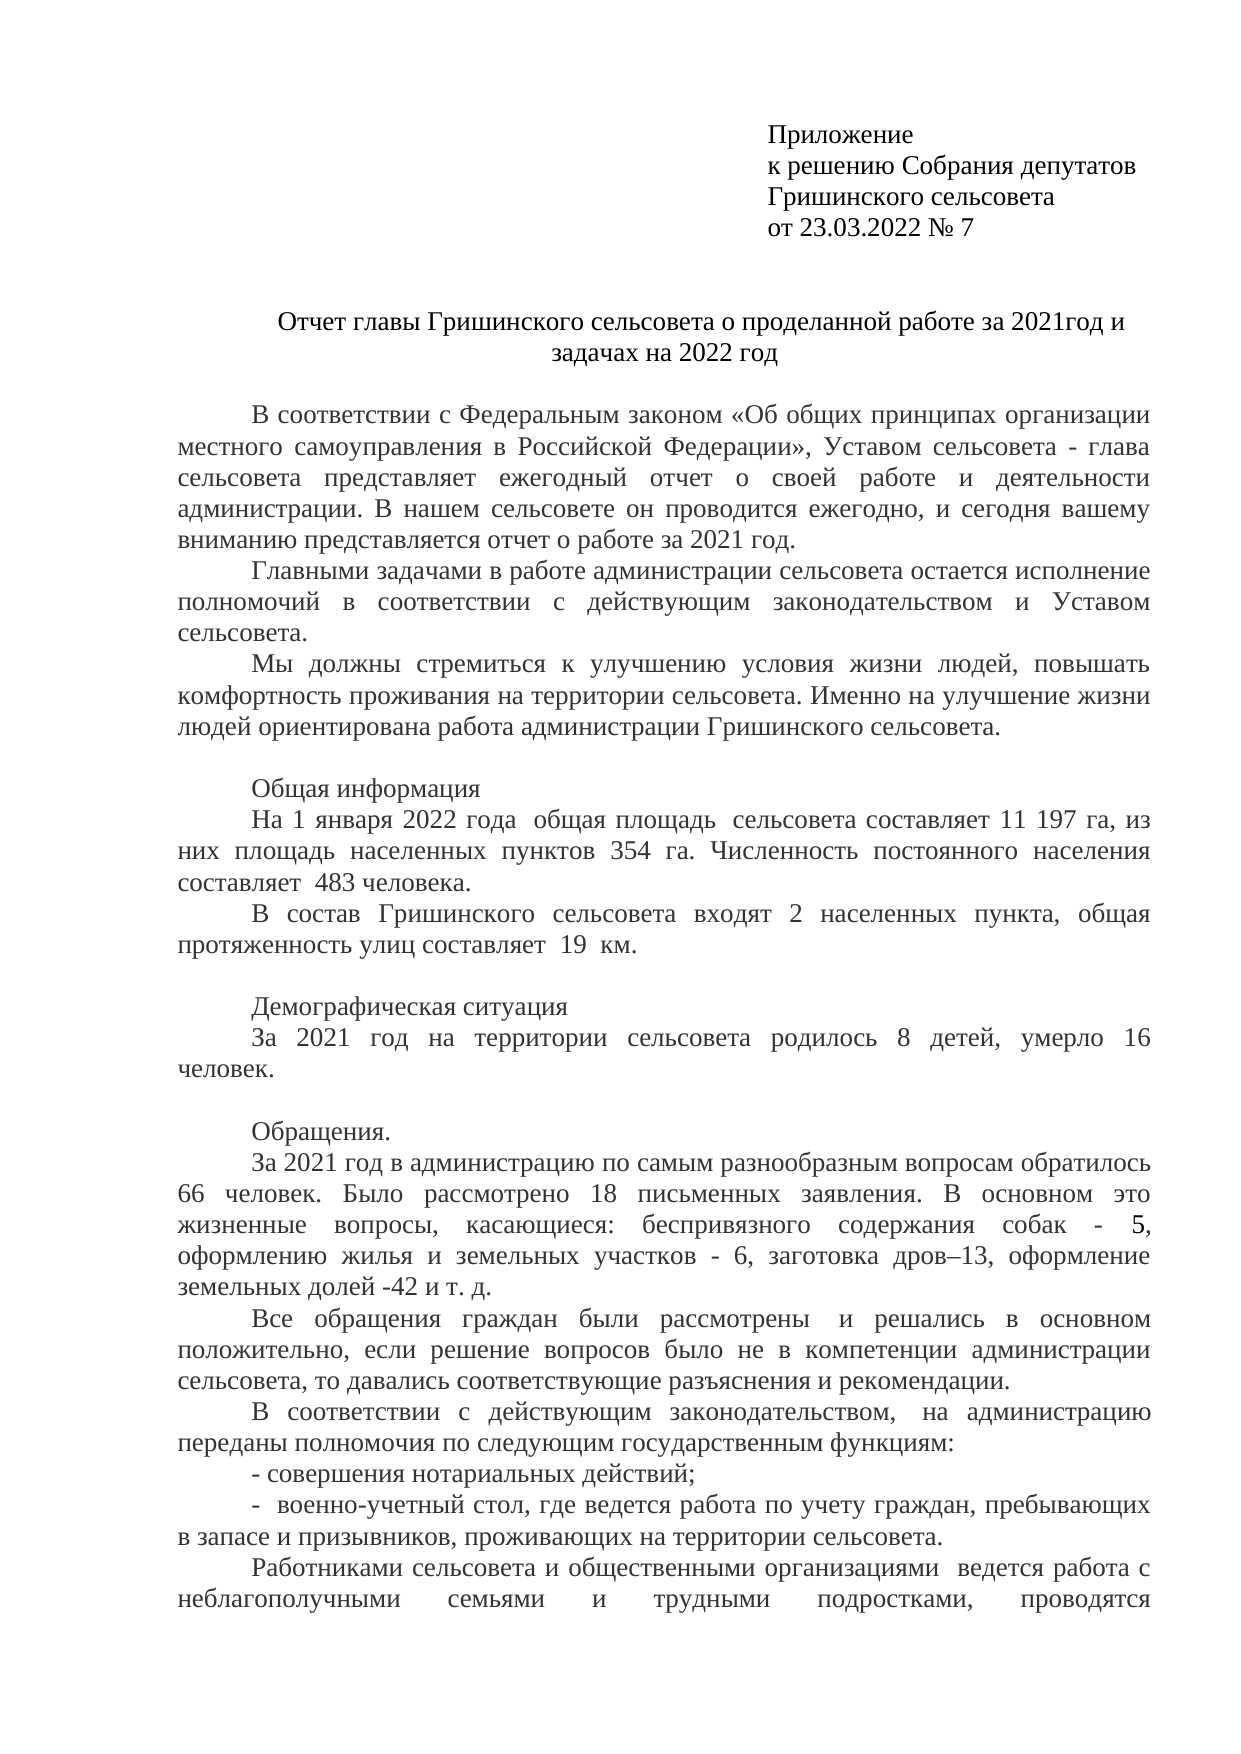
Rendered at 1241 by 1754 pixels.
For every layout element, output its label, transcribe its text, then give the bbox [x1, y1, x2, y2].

text Гришинского сельсовета [177, 180, 1152, 212]
text Все обращения граждан были рассмотрены и решались в основном положительно, если решение вопросов было не в компетенции администрации сельсовета, то давались соответствующие разъяснения и рекомендации. [177, 1302, 1152, 1395]
text - совершения нотариальных действий; [177, 1457, 1152, 1488]
text В состав Гришинского сельсовета входят 2 населенных пункта, общая протяженность улиц составляет 19 км. [177, 897, 1152, 959]
text Главными задачами в работе администрации сельсовета остается исполнение полномочий в соответствии с действующим законодательством и Уставом сельсовета. [177, 554, 1152, 648]
text от 23.03.2022 № 7 [177, 212, 1152, 243]
text В соответствии с действующим законодательством, на администрацию переданы полномочия по следующим государственным функциям: [177, 1395, 1152, 1457]
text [177, 1551, 1152, 1613]
text - военно-учетный стол, где ведется работа по учету граждан, пребывающих в запасе и призывников, проживающих на территории сельсовета. [177, 1488, 1152, 1551]
text к решению Собрания депутатов [177, 149, 1152, 180]
text За 2021 год на территории сельсовета родилось 8 детей, умерло 16 человек. [177, 1021, 1152, 1084]
text За 2021 год в администрацию по самым разнообразным вопросам обратилось 66 человек. Было рассмотрено 18 письменных заявления. В основном это жизненные вопросы, касающиеся: беспривязного содержания собак - 5, оформлению жилья и земельных участков - 6, заготовка дров–13, оформление земельных долей -42 и т. д. [177, 1146, 1152, 1302]
text Демографическая ситуация [177, 990, 1152, 1021]
text В соответствии с Федеральным законом «Об общих принципах организации местного самоуправления в Российской Федерации», Уставом сельсовета - глава сельсовета представляет ежегодный отчет о своей работе и деятельности администрации. В нашем сельсовете он проводится ежегодно, и сегодня вашему вниманию представляется отчет о работе за 2021 год. [177, 398, 1152, 554]
text Мы должны стремиться к улучшению условия жизни людей, повышать комфортность проживания на территории сельсовета. Именно на улучшение жизни людей ориентирована работа администрации Гришинского сельсовета. [177, 648, 1152, 741]
text Общая информация [177, 772, 1152, 803]
text Приложение [177, 118, 1152, 149]
text На 1 января 2022 года общая площадь сельсовета составляет 11 197 га, из них площадь населенных пунктов 354 га. Численность постоянного населения составляет 483 человека. [177, 803, 1152, 897]
text Отчет главы Гришинского сельсовета о проделанной работе за 2021год и задачах на 2022 год [177, 305, 1152, 367]
text Обращения. [177, 1115, 1152, 1146]
